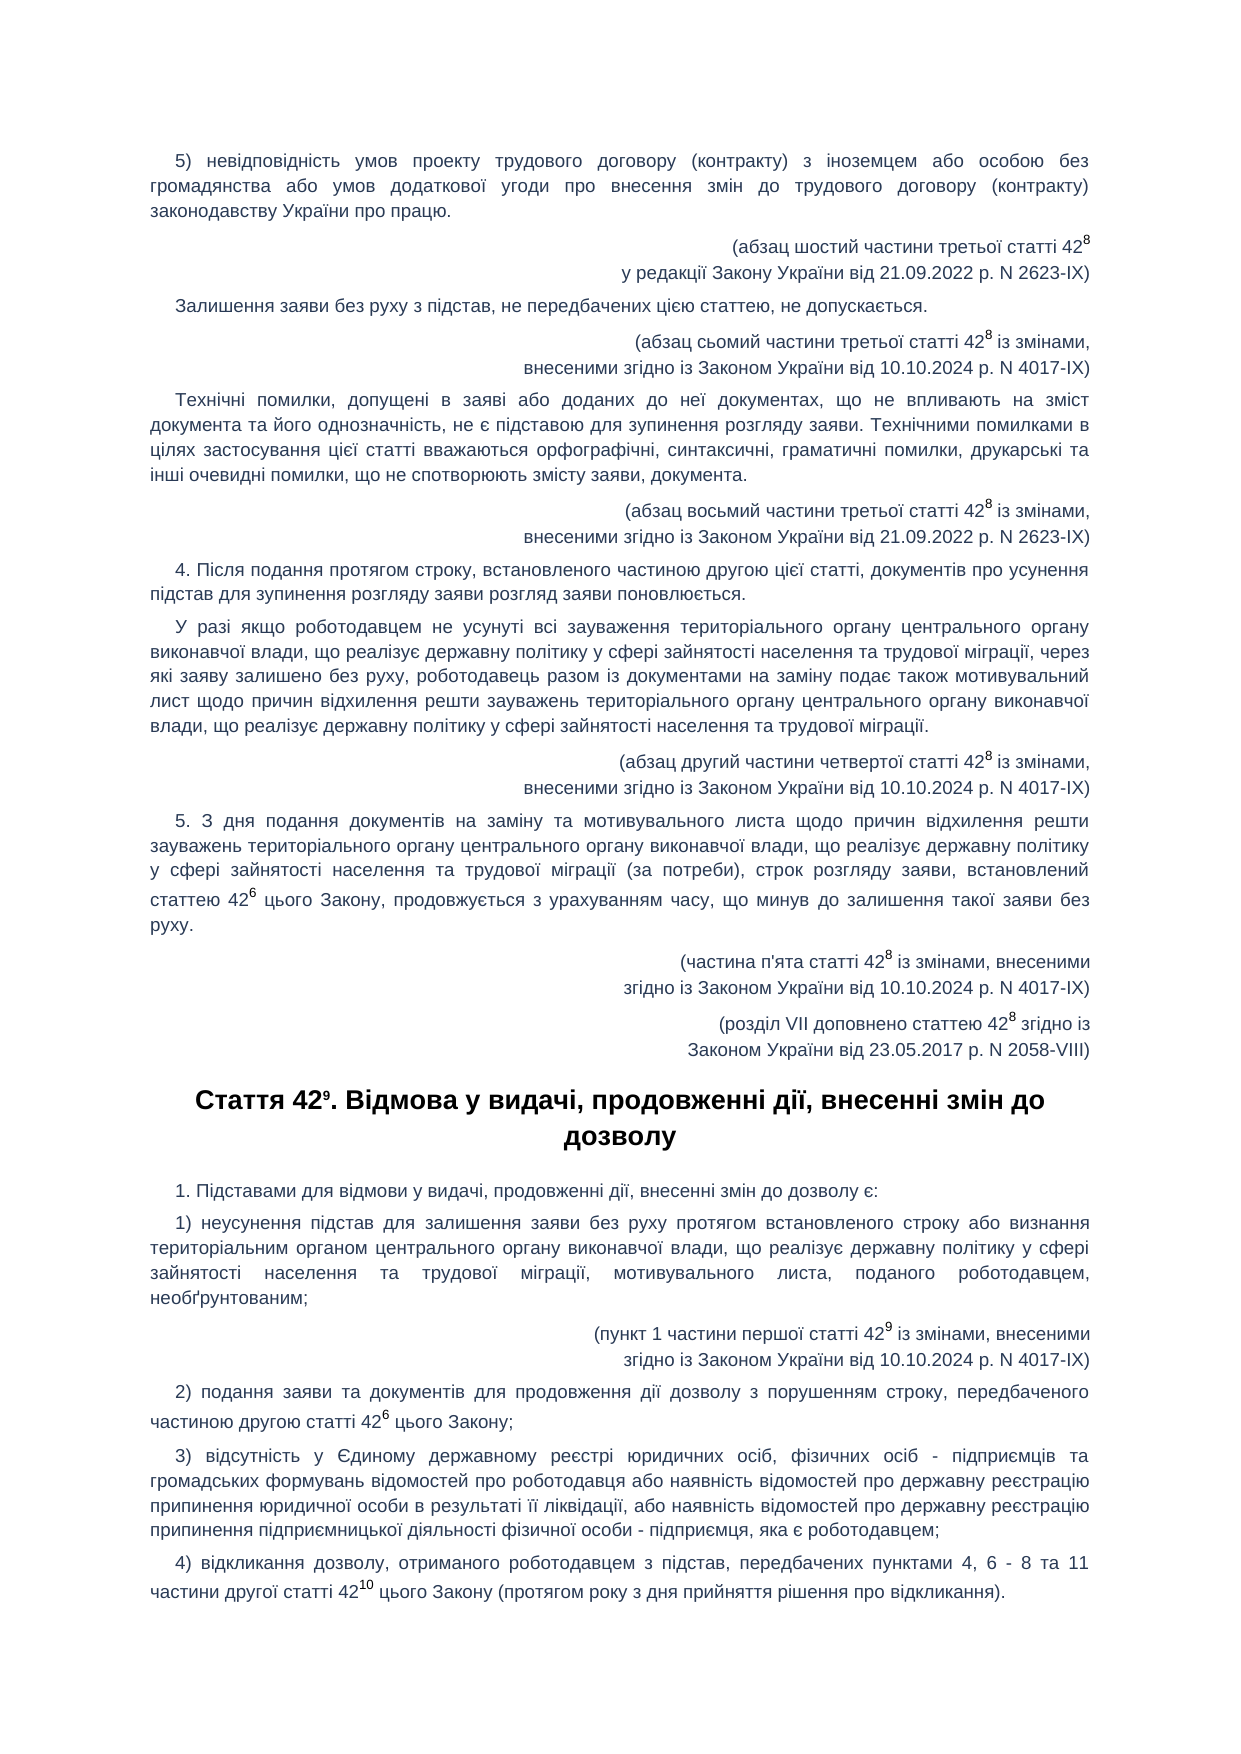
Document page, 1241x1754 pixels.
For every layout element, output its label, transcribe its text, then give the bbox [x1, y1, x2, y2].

text Технічні помилки, допущені в заяві або доданих до неї документах, що не впливають на зміст документа та його однозначність, не є підставою для зупинення розгляду заяви. Технічними помилками в цілях застосування цієї статті вважаються орфографічні, синтаксичні, граматичні помилки, друкарські та інші очевидні помилки, що не спотворюють змісту заяви, документа. [150, 389, 1090, 485]
text Залишення заяви без руху з підстав, не передбачених цією статтею, не допускається. [150, 294, 1090, 316]
text 1. Підставами для відмови у видачі, продовженні дії, внесенні змін до дозволу є: [150, 1179, 1090, 1201]
text (частина п'ята статті 428 із змінами, внесеними згідно із Законом України від 10.10.2024 р. N 4017-IX) [150, 947, 1090, 998]
text 1) неусунення підстав для залишення заяви без руху протягом встановленого строку або визнання територіальним органом центрального органу виконавчої влади, що реалізує державну політику у сфері зайнятості населення та трудової міграції, мотивувального листа, поданого роботодавцем, необґрунтованим; [150, 1212, 1090, 1308]
text (абзац восьмий частини третьої статті 428 із змінами, внесеними згідно із Законом України від 21.09.2022 р. N 2623-IX) [150, 496, 1090, 547]
text 5) невідповідність умов проекту трудового договору (контракту) з іноземцем або особою без громадянства або умов додаткової угоди про внесення змін до трудового договору (контракту) законодавству України про працю. [150, 150, 1090, 221]
text У разі якщо роботодавцем не усунуті всі зауваження територіального органу центрального органу виконавчої влади, що реалізує державну політику у сфері зайнятості населення та трудової міграції, через які заяву залишено без руху, роботодавець разом із документами на заміну подає також мотивувальний лист щодо причин відхилення решти зауважень територіального органу центрального органу виконавчої влади, що реалізує державну політику у сфері зайнятості населення та трудової міграції. [150, 616, 1090, 736]
text (абзац сьомий частини третьої статті 428 із змінами, внесеними згідно із Законом України від 10.10.2024 р. N 4017-IX) [150, 327, 1090, 378]
text 4. Після подання протягом строку, встановленого частиною другою цієї статті, документів про усунення підстав для зупинення розгляду заяви розгляд заяви поновлюється. [150, 558, 1090, 605]
text 2) подання заяви та документів для продовження дії дозволу з порушенням строку, передбаченого частиною другою статті 426 цього Закону; [150, 1381, 1090, 1433]
text (абзац шостий частини третьої статті 428 у редакції Закону України від 21.09.2022 р. N 2623-IX) [150, 232, 1090, 283]
text 5. З дня подання документів на заміну та мотивувального листа щодо причин відхилення решти зауважень територіального органу центрального органу виконавчої влади, що реалізує державну політику у сфері зайнятості населення та трудової міграції (за потреби), строк розгляду заяви, встановлений статтею 426 цього Закону, продовжується з урахуванням часу, що минув до залишення такої заяви без руху. [150, 810, 1090, 936]
text 4) відкликання дозволу, отриманого роботодавцем з підстав, передбачених пунктами 4, 6 - 8 та 11 частини другої статті 4210 цього Закону (протягом року з дня прийняття рішення про відкликання). [150, 1552, 1090, 1603]
text (абзац другий частини четвертої статті 428 із змінами, внесеними згідно із Законом України від 10.10.2024 р. N 4017-IX) [150, 747, 1090, 799]
text 3) відсутність у Єдиному державному реєстрі юридичних осіб, фізичних осіб - підприємців та громадських формувань відомостей про роботодавця або наявність відомостей про державну реєстрацію припинення юридичної особи в результаті її ліквідації, або наявність відомостей про державну реєстрацію припинення підприємницької діяльності фізичної особи - підприємця, яка є роботодавцем; [150, 1445, 1090, 1541]
subtitle Стаття 429. Відмова у видачі, продовженні дії, внесенні змін до дозволу [150, 1084, 1090, 1151]
text (розділ VII доповнено статтею 428 згідно із Законом України від 23.05.2017 р. N 2058-VIII) [150, 1009, 1090, 1060]
text (пункт 1 частини першої статті 429 із змінами, внесеними згідно із Законом України від 10.10.2024 р. N 4017-IX) [150, 1319, 1090, 1370]
